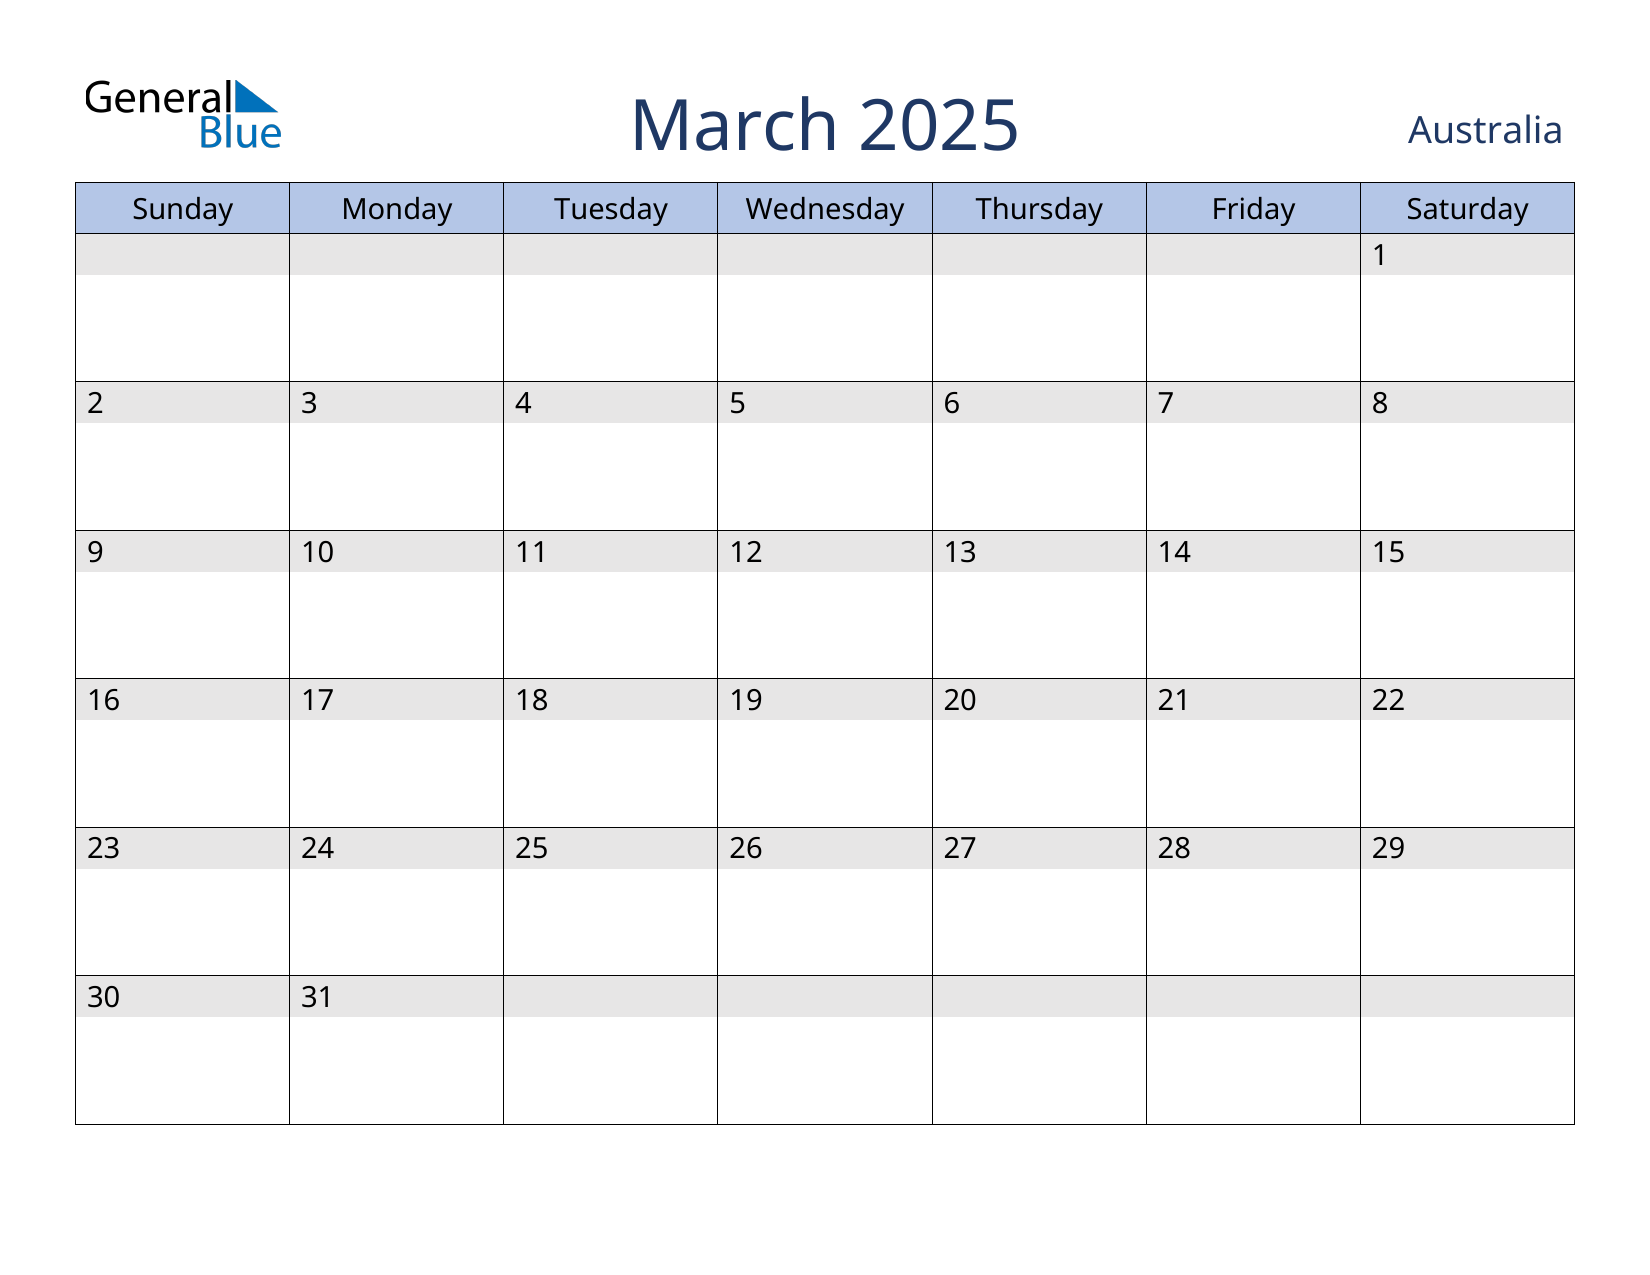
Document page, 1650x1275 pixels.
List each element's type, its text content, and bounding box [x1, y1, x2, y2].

table_cell [1147, 234, 1360, 275]
table_cell [933, 869, 1146, 975]
table_cell 10 [290, 531, 503, 572]
table_cell [933, 234, 1146, 275]
table_cell 24 [290, 828, 503, 869]
table_cell [76, 275, 289, 381]
table_cell 12 [718, 531, 932, 572]
table_cell [1361, 869, 1574, 975]
table_cell Friday [1147, 183, 1360, 233]
table_cell [504, 275, 717, 381]
table_cell [76, 234, 289, 275]
table_cell [718, 869, 932, 975]
table_cell 7 [1147, 382, 1360, 423]
table_cell [1147, 720, 1360, 827]
table_cell [504, 423, 717, 530]
table_cell [718, 1017, 932, 1123]
table_cell 18 [504, 679, 717, 720]
table_cell [718, 720, 932, 827]
table_cell 16 [76, 679, 289, 720]
table_cell [290, 1017, 503, 1123]
table_cell [933, 423, 1146, 530]
table_cell 9 [76, 531, 289, 572]
table_cell [76, 869, 289, 975]
table_cell [76, 572, 289, 678]
picture [86, 80, 281, 148]
table_cell [504, 869, 717, 975]
table_cell [933, 976, 1146, 1017]
table_cell 30 [76, 976, 289, 1017]
table_cell 8 [1361, 382, 1574, 423]
table_cell [718, 423, 932, 530]
table_cell [718, 234, 932, 275]
table_cell 28 [1147, 828, 1360, 869]
table_cell [1147, 869, 1360, 975]
table_cell [1147, 275, 1360, 381]
table_cell 13 [933, 531, 1146, 572]
table_cell [1361, 275, 1574, 381]
table_header March 2025 [504, 75, 1146, 182]
table_cell 25 [504, 828, 717, 869]
table_cell 20 [933, 679, 1146, 720]
table_cell [504, 572, 717, 678]
table_cell [1361, 423, 1574, 530]
table_cell [504, 720, 717, 827]
table_cell 19 [718, 679, 932, 720]
table_cell [933, 275, 1146, 381]
table_cell [1361, 572, 1574, 678]
table_cell 29 [1361, 828, 1574, 869]
table_cell 17 [290, 679, 503, 720]
table_cell Monday [290, 183, 503, 233]
table_cell [76, 423, 289, 530]
table_cell [718, 275, 932, 381]
table_cell [718, 572, 932, 678]
table_cell [1361, 1017, 1574, 1123]
table_cell Tuesday [504, 183, 717, 233]
table_cell 22 [1361, 679, 1574, 720]
table_cell Sunday [76, 183, 289, 233]
table_cell 14 [1147, 531, 1360, 572]
table_cell 21 [1147, 679, 1360, 720]
table_cell 23 [76, 828, 289, 869]
table_cell [504, 234, 717, 275]
table_cell 1 [1361, 234, 1574, 275]
table_cell 5 [718, 382, 932, 423]
table_cell [1361, 720, 1574, 827]
table_cell 11 [504, 531, 717, 572]
table_cell [1147, 976, 1360, 1017]
table_cell [1147, 572, 1360, 678]
table_cell [933, 720, 1146, 827]
table_cell 27 [933, 828, 1146, 869]
table_cell [290, 423, 503, 530]
table_cell 26 [718, 828, 932, 869]
table_cell [504, 976, 717, 1017]
table_cell [290, 869, 503, 975]
table_cell [1147, 423, 1360, 530]
table_header [76, 75, 503, 182]
table_cell [1361, 976, 1574, 1017]
table_cell [290, 275, 503, 381]
table_cell 31 [290, 976, 503, 1017]
table_cell [933, 572, 1146, 678]
table_cell [76, 720, 289, 827]
table_cell [76, 1017, 289, 1123]
table_cell 3 [290, 382, 503, 423]
table_cell 4 [504, 382, 717, 423]
table_cell [504, 1017, 717, 1123]
table_cell [290, 720, 503, 827]
table_cell [290, 572, 503, 678]
table_cell Thursday [933, 183, 1146, 233]
table_cell [718, 976, 932, 1017]
table_cell 6 [933, 382, 1146, 423]
table_header Australia [1146, 75, 1574, 182]
table_cell 2 [76, 382, 289, 423]
table_cell [290, 234, 503, 275]
table_cell Saturday [1361, 183, 1574, 233]
table_cell [933, 1017, 1146, 1123]
table_cell [1147, 1017, 1360, 1123]
table_cell Wednesday [718, 183, 932, 233]
table_cell 15 [1361, 531, 1574, 572]
